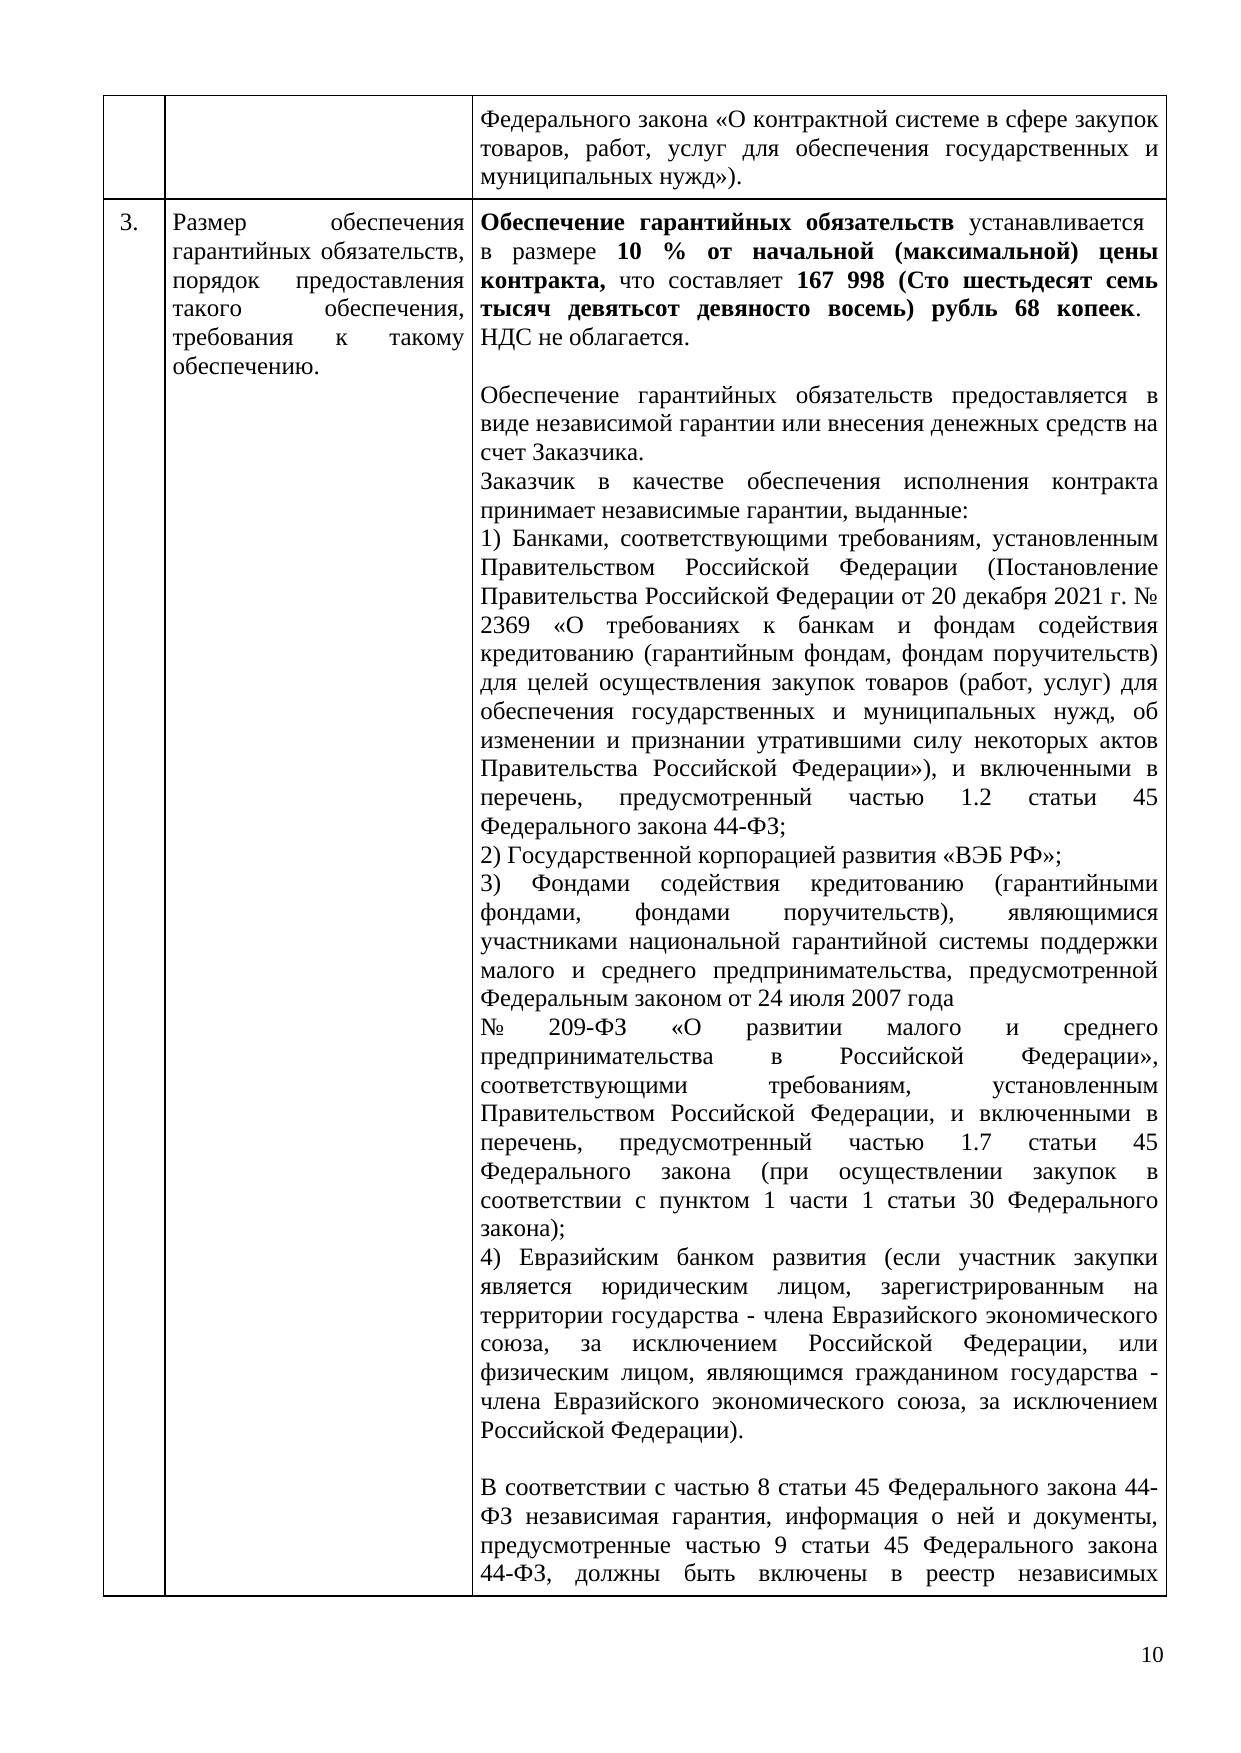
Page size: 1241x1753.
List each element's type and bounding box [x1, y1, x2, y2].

table_cell [104, 200, 164, 1595]
table_cell [473, 200, 1166, 1595]
table_cell [104, 96, 164, 198]
table_cell [166, 96, 472, 198]
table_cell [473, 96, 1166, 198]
table_cell [166, 200, 472, 1595]
